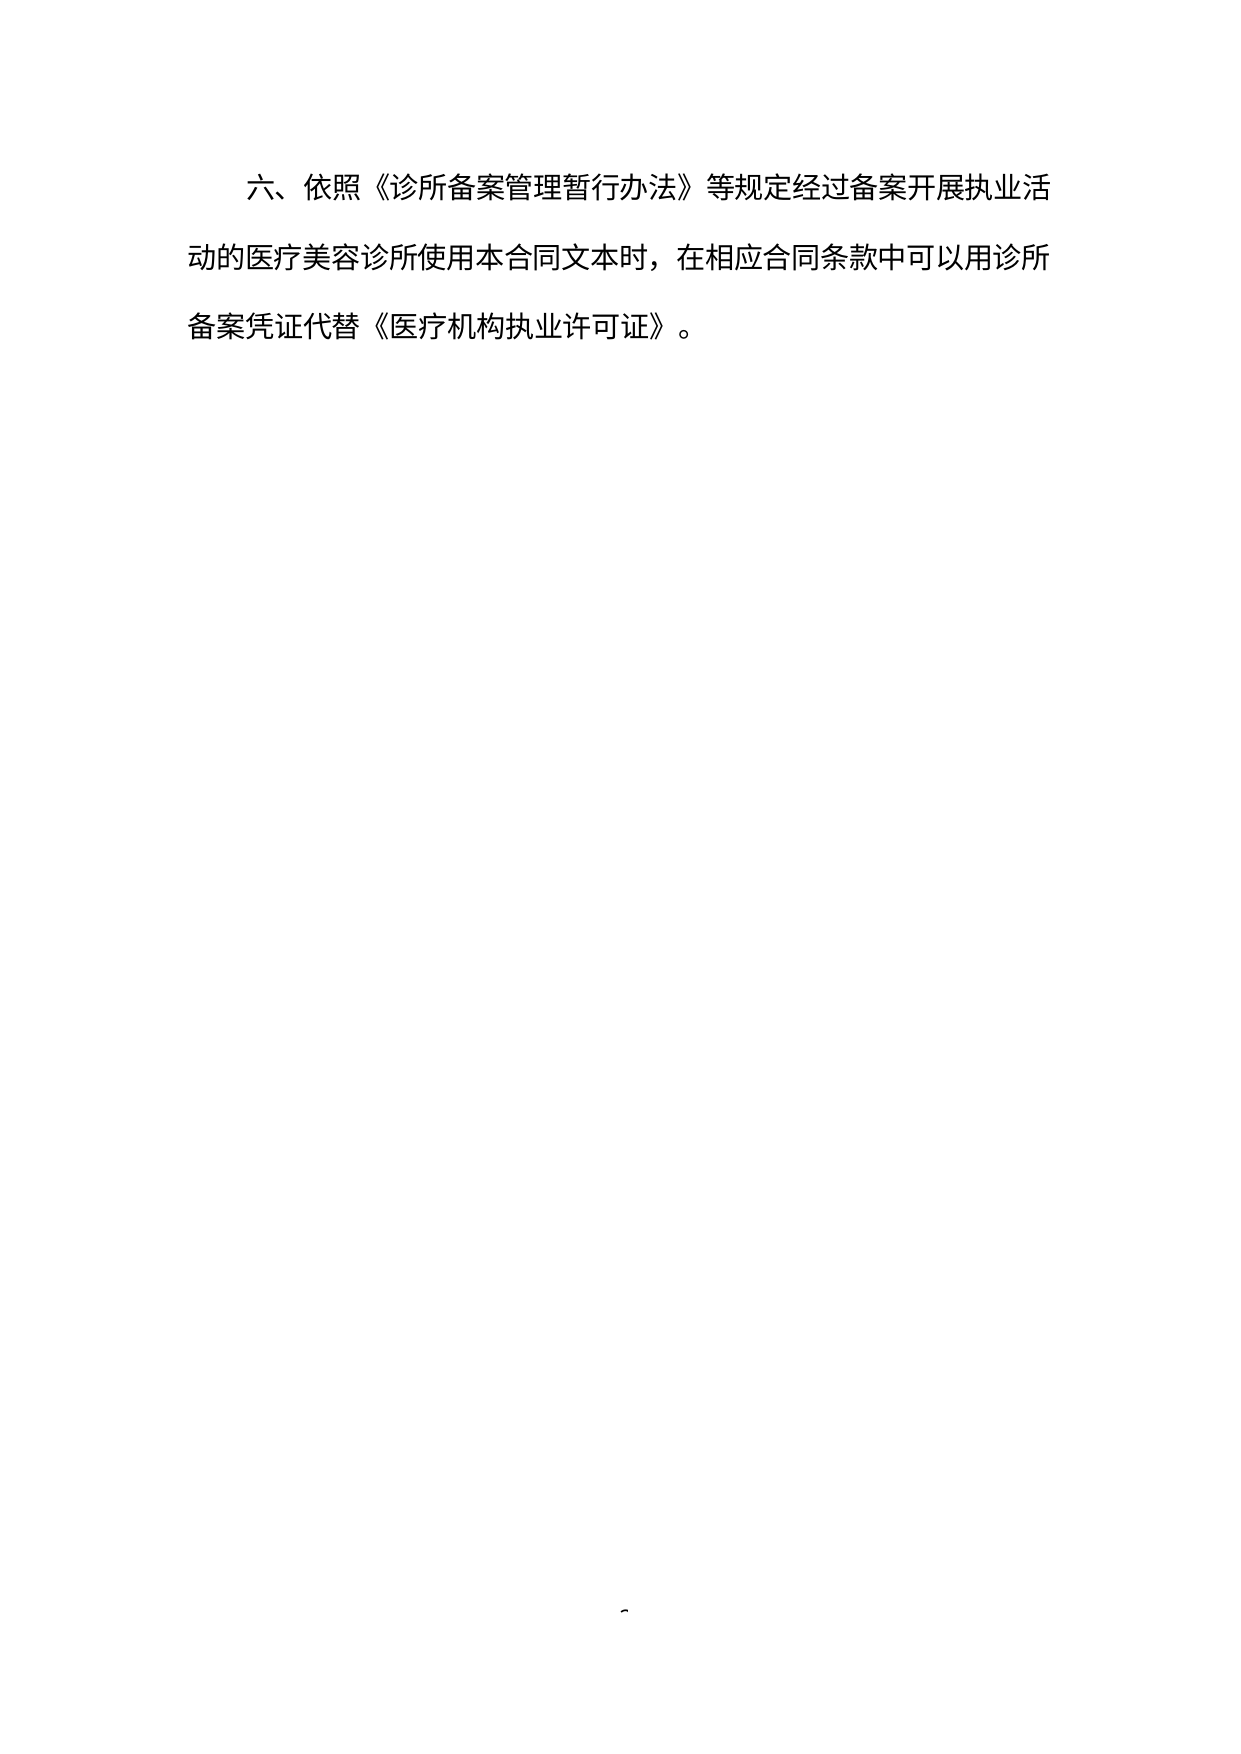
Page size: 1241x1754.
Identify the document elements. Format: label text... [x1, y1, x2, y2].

text 六、依照《诊所备案管理暂行办法》等规定经过备案开展执业活动的医疗美容诊所使用本合同文本时，在相应合同条款中可以用诊所备案凭证代替《医疗机构执业许可证》。 [187, 164, 1053, 346]
